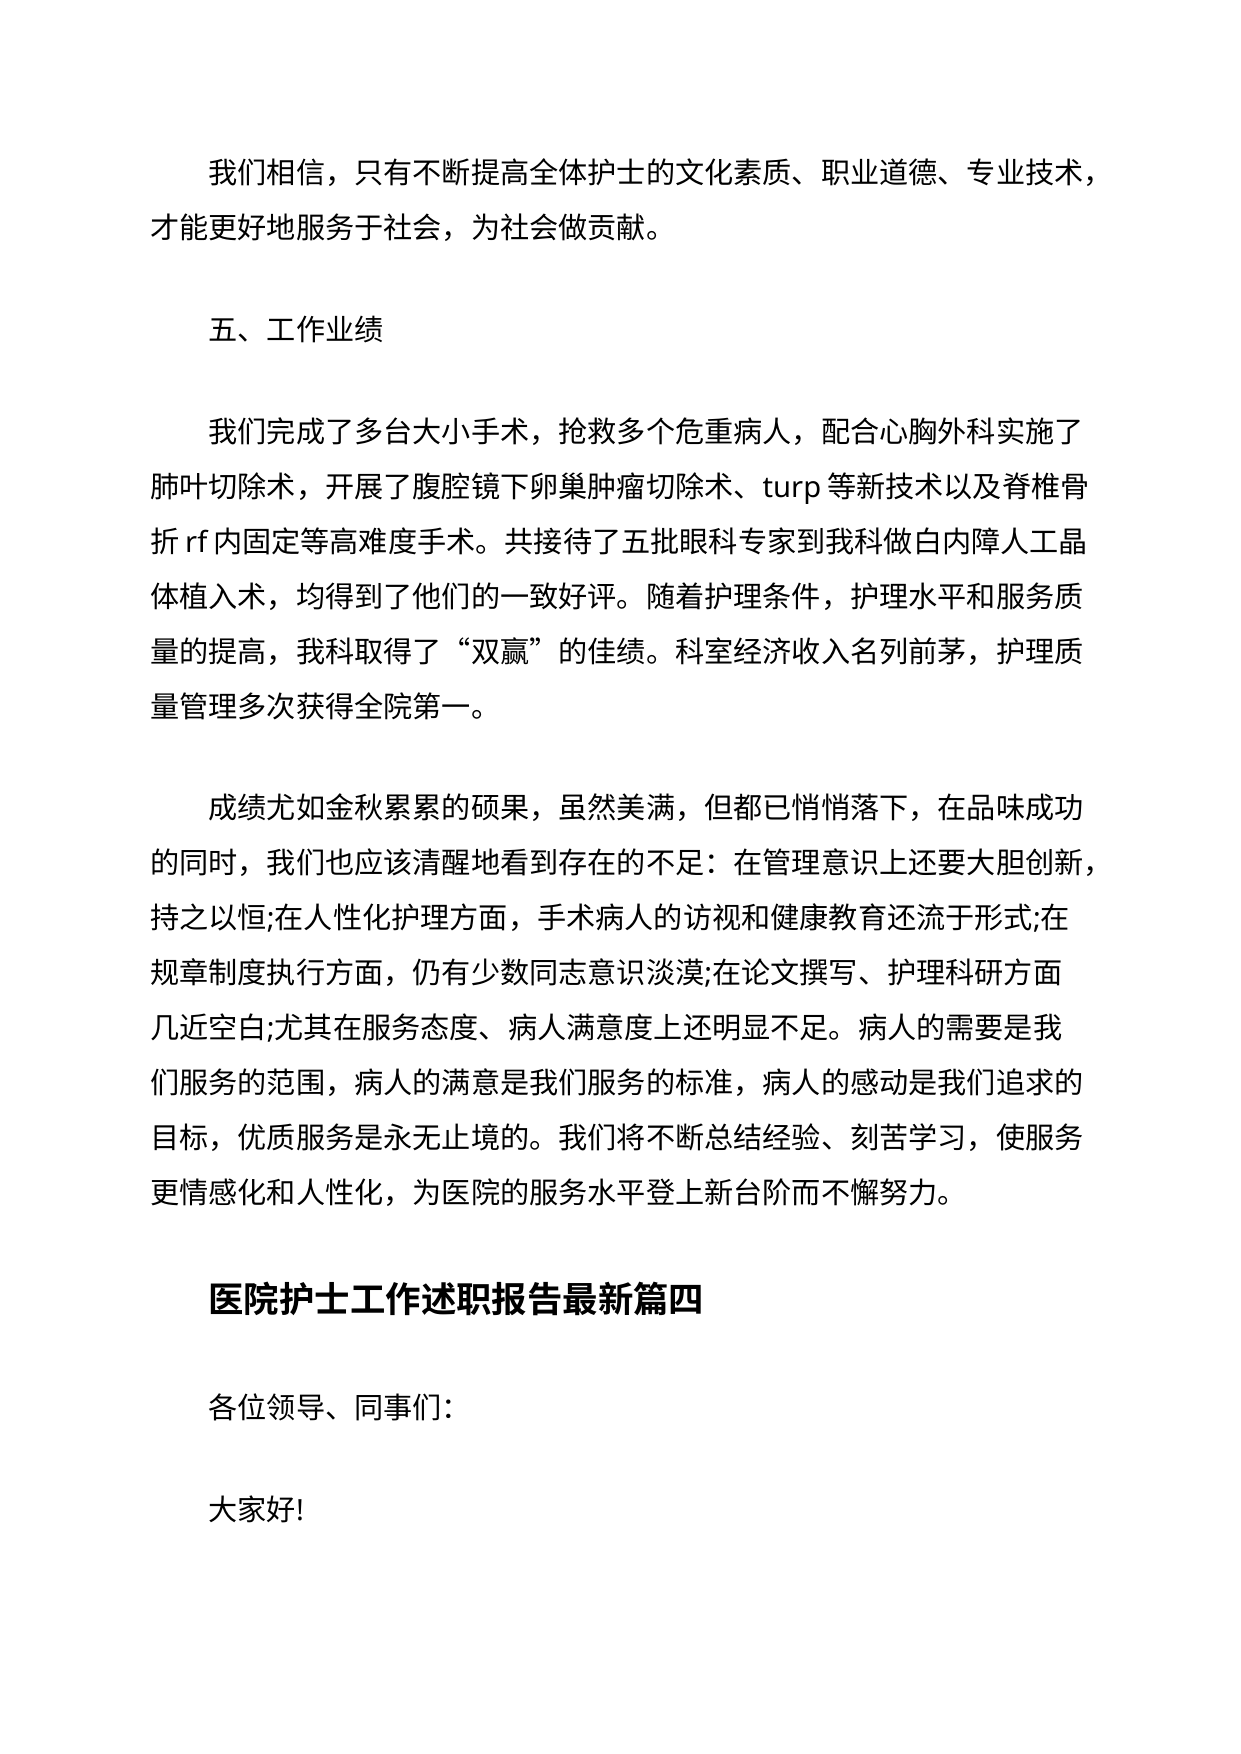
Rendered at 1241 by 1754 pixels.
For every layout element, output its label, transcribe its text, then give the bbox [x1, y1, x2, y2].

text 五、工作业绩 [150, 307, 1090, 349]
text 大家好! [150, 1486, 1090, 1529]
text 我们完成了多台大小手术，抢救多个危重病人，配合心胸外科实施了肺叶切除术，开展了腹腔镜下卵巢肿瘤切除术、turp等新技术以及脊椎骨折rf内固定等高难度手术。共接待了五批眼科专家到我科做白内障人工晶体植入术，均得到了他们的一致好评。随着护理条件，护理水平和服务质量的提高，我科取得了“双赢”的佳绩。科室经济收入名列前茅，护理质量管理多次获得全院第一。 [150, 408, 1090, 725]
text 医院护士工作述职报告最新篇四 [150, 1271, 1090, 1322]
text 我们相信，只有不断提高全体护士的文化素质、职业道德、专业技术，才能更好地服务于社会，为社会做贡献。 [150, 150, 1090, 247]
text 成绩尤如金秋累累的硕果，虽然美满，但都已悄悄落下，在品味成功的同时，我们也应该清醒地看到存在的不足：在管理意识上还要大胆创新，持之以恒;在人性化护理方面，手术病人的访视和健康教育还流于形式;在规章制度执行方面，仍有少数同志意识淡漠;在论文撰写、护理科研方面几近空白;尤其在服务态度、病人满意度上还明显不足。病人的需要是我们服务的范围，病人的满意是我们服务的标准，病人的感动是我们追求的目标，优质服务是永无止境的。我们将不断总结经验、刻苦学习，使服务更情感化和人性化，为医院的服务水平登上新台阶而不懈努力。 [150, 785, 1090, 1212]
text 各位领导、同事们： [150, 1385, 1090, 1427]
